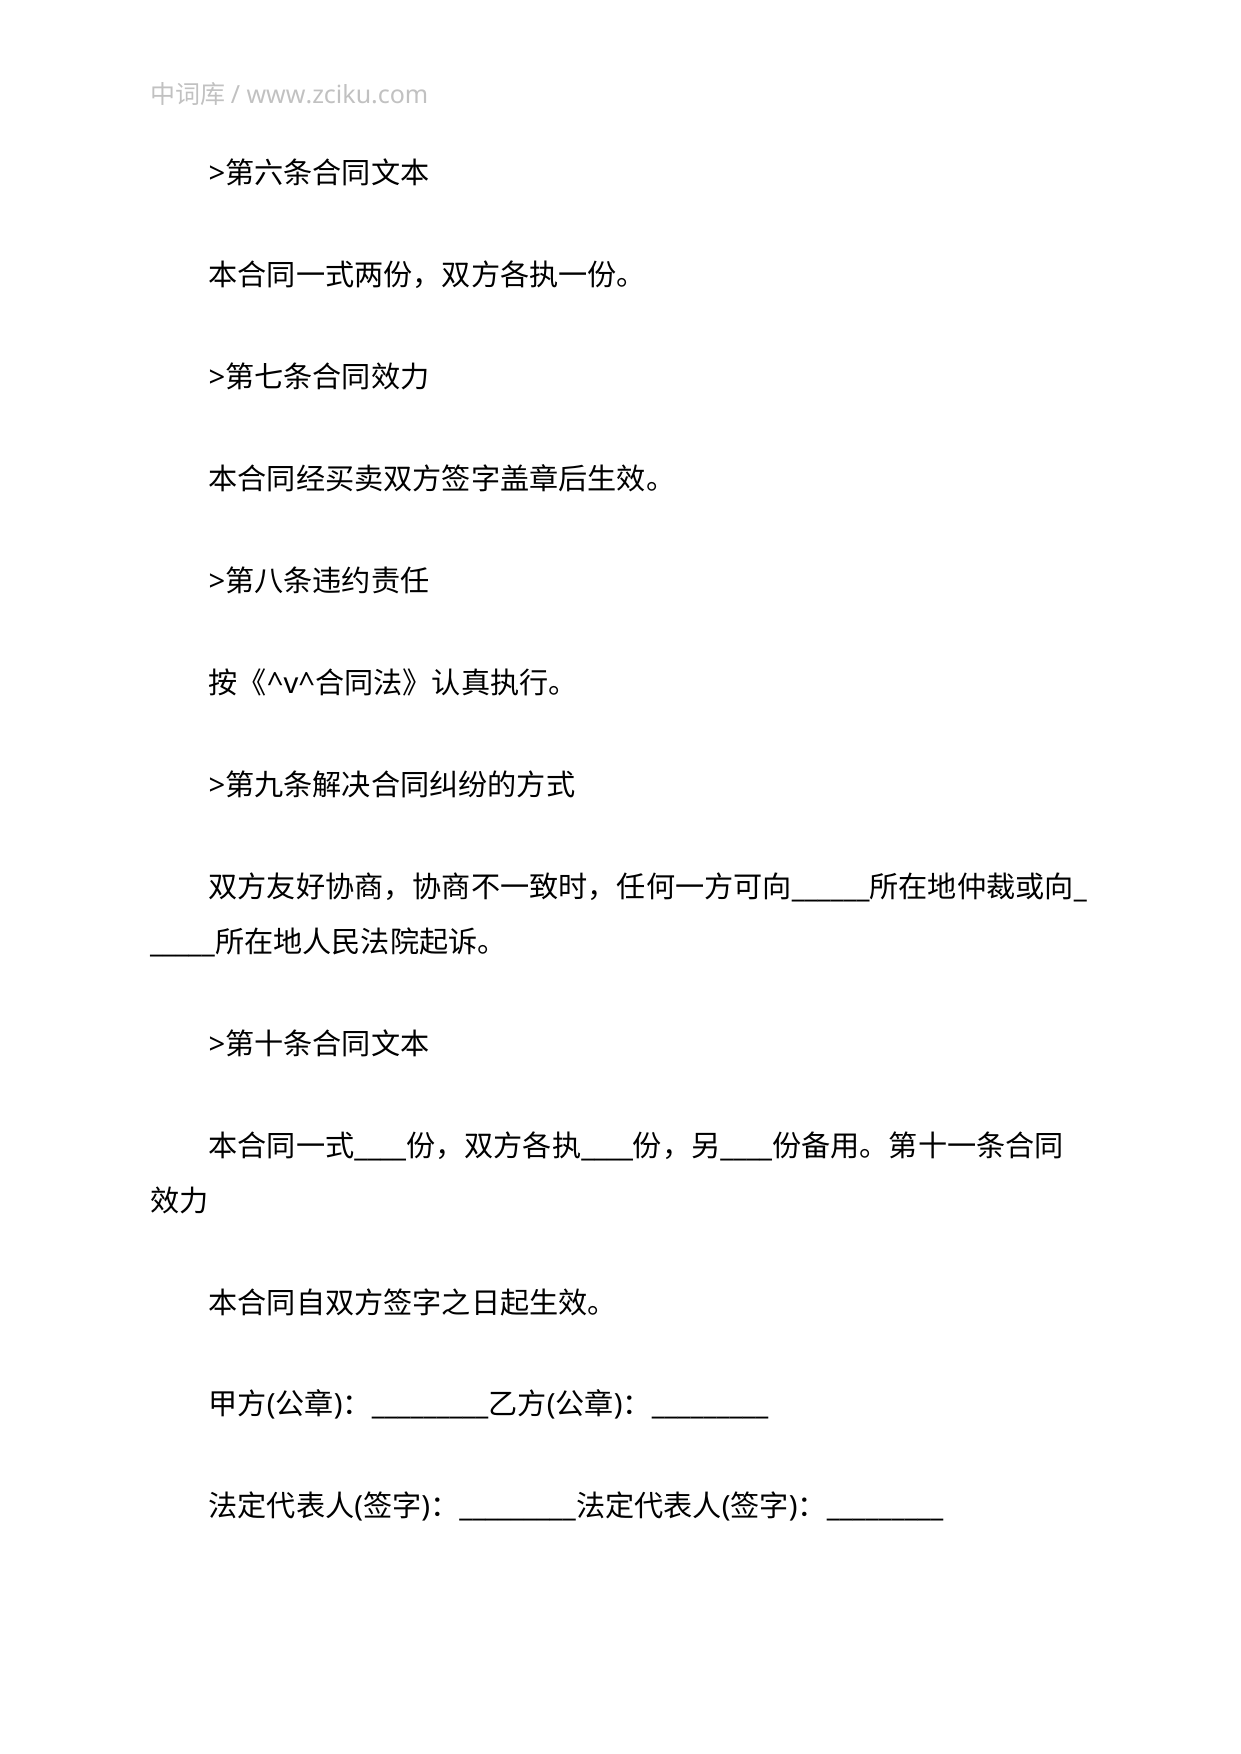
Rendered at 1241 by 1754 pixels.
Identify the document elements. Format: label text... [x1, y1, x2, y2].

text 本合同经买卖双方签字盖章后生效。 [150, 456, 1090, 498]
text 本合同自双方签字之日起生效。 [150, 1279, 1090, 1321]
text 双方友好协商，协商不一致时，任何一方可向______所在地仲裁或向______所在地人民法院起诉。 [150, 863, 1090, 961]
text >第八条违约责任 [150, 557, 1090, 600]
text >第六条合同文本 [150, 150, 1090, 192]
text 甲方(公章)：_________乙方(公章)：_________ [150, 1381, 1090, 1423]
text 法定代表人(签字)：_________法定代表人(签字)：_________ [150, 1483, 1090, 1525]
text >第七条合同效力 [150, 354, 1090, 396]
text 本合同一式____份，双方各执____份，另____份备用。第十一条合同效力 [150, 1122, 1090, 1220]
text >第九条解决合同纠纷的方式 [150, 761, 1090, 804]
text 本合同一式两份，双方各执一份。 [150, 252, 1090, 294]
text >第十条合同文本 [150, 1020, 1090, 1063]
text 按《^v^合同法》认真执行。 [150, 659, 1090, 702]
